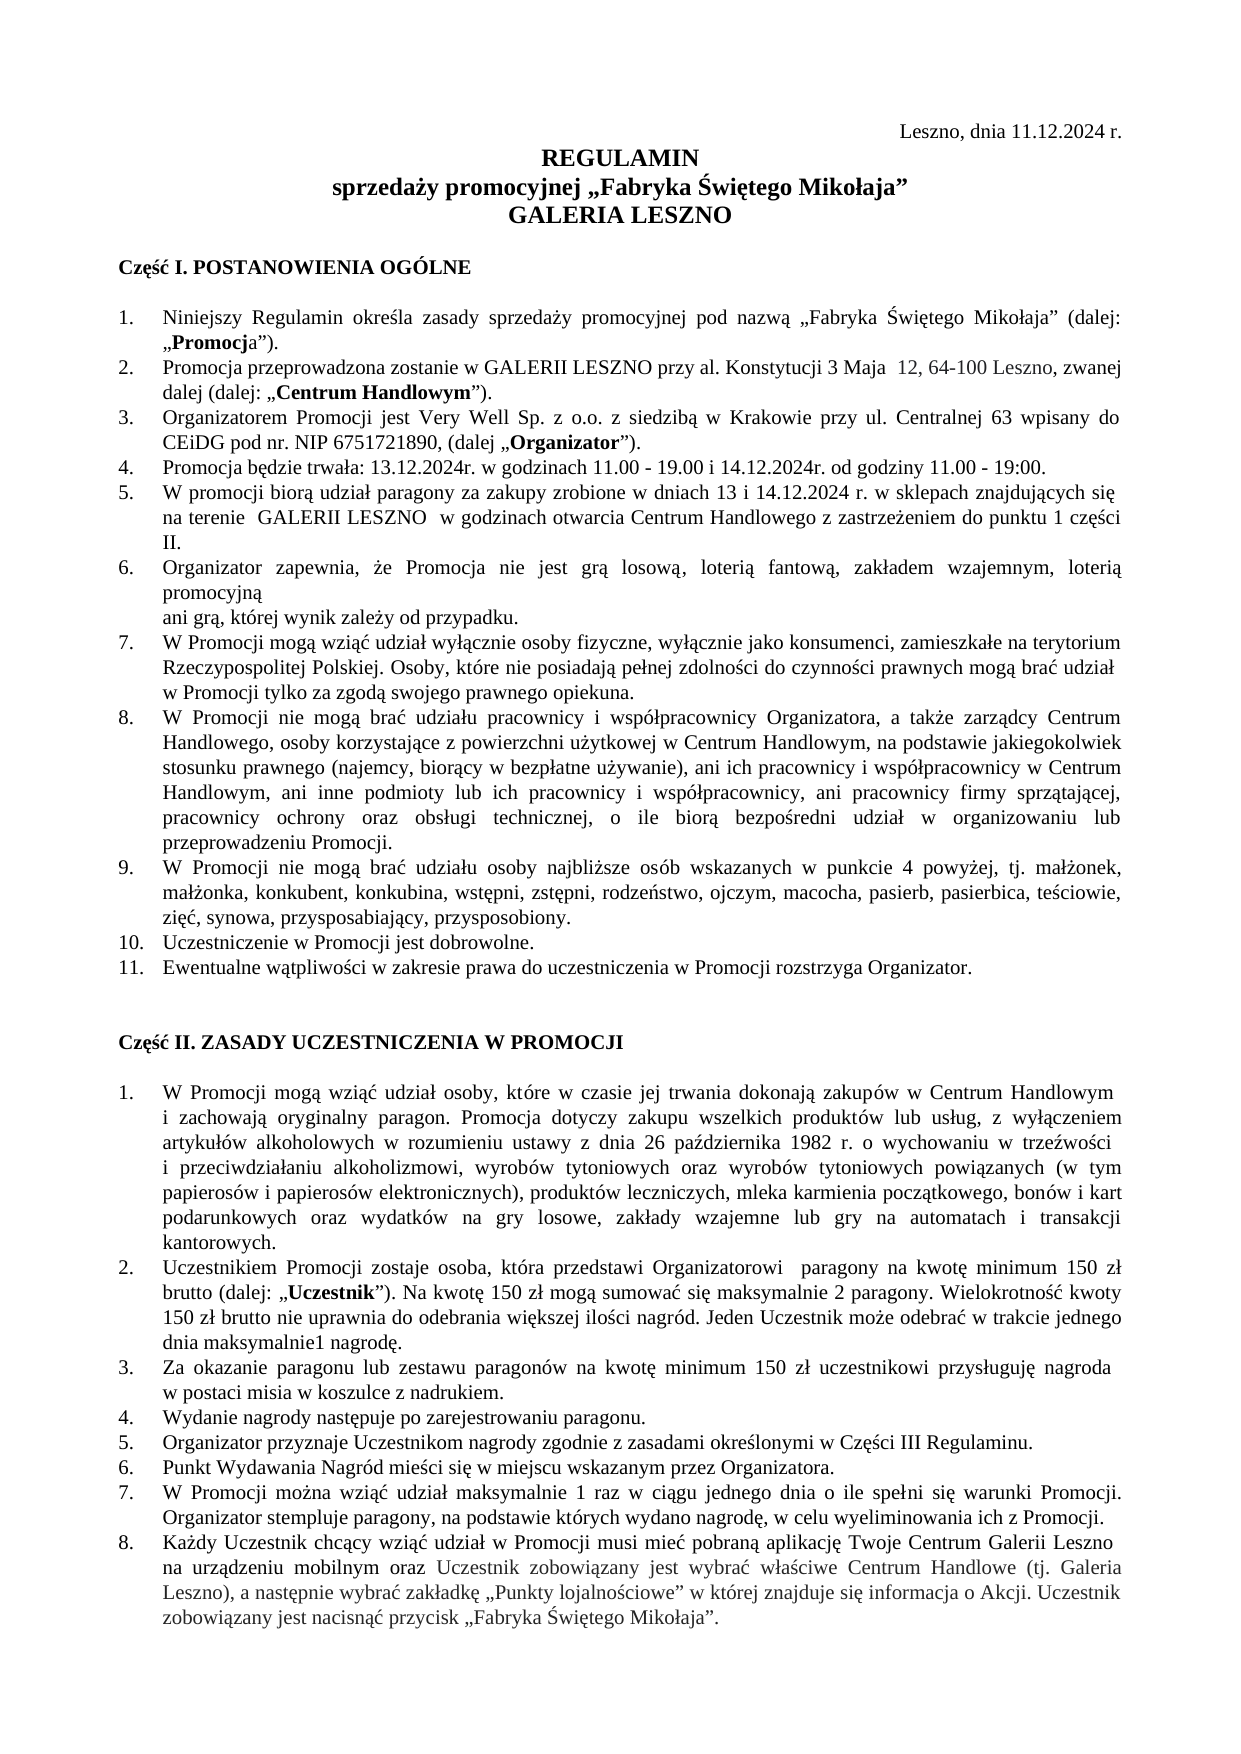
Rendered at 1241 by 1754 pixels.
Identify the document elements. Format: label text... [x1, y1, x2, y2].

text Leszno, dnia 11.12.2024 r. [118, 118, 1122, 143]
list Organizator przyznaje Uczestnikom nagrody zgodnie z zasadami określonymi w Części III Regulaminu. [118, 1429, 1122, 1454]
text Część I. POSTANOWIENIA OGÓLNE [118, 254, 1122, 279]
list Za okazanie paragonu lub zestawu paragonów na kwotę minimum 150 zł uczestnikowi przysługuję nagroda w postaci misia w koszulce z nadrukiem. [118, 1354, 1122, 1404]
list Promocja przeprowadzona zostanie w GALERII LESZNO przy al. Konstytucji 3 Maja 12, 64-100 Leszno, zwanej dalej (dalej: „Centrum Handlowym”). [118, 354, 1122, 404]
list W Promocji mogą wziąć udział osoby, które w czasie jej trwania dokonają zakupów w Centrum Handlowym i zachowają oryginalny paragon. Promocja dotyczy zakupu wszelkich produktów lub usług, z wyłączeniem artykułów alkoholowych w rozumieniu ustawy z dnia 26 października 1982 r. o wychowaniu w trzeźwości i przeciwdziałaniu alkoholizmowi, wyrobów tytoniowych oraz wyrobów tytoniowych powiązanych (w tym papierosów i papierosów elektronicznych), produktów leczniczych, mleka karmienia początkowego, bonów i kart podarunkowych oraz wydatków na gry losowe, zakłady wzajemne lub gry na automatach i transakcji kantorowych. [118, 1079, 1122, 1254]
list W Promocji nie mogą brać udziału osoby najbliższe osób wskazanych w punkcie 4 powyżej, tj. małżonek, małżonka, konkubent, konkubina, wstępni, zstępni, rodzeństwo, ojczym, macocha, pasierb, pasierbica, teściowie, zięć, synowa, przysposabiający, przysposobiony. [118, 854, 1122, 929]
list Każdy Uczestnik chcący wziąć udział w Promocji musi mieć pobraną aplikację Twoje Centrum Galerii Leszno na urządzeniu mobilnym oraz Uczestnik zobowiązany jest wybrać właściwe Centrum Handlowe (tj. Galeria Leszno), a następnie wybrać zakładkę „Punkty lojalnościowe” w której znajduje się informacja o Akcji. Uczestnik zobowiązany jest nacisnąć przycisk „Fabryka Świętego Mikołaja”. [118, 1529, 1122, 1629]
list Punkt Wydawania Nagród mieści się w miejscu wskazanym przez Organizatora. [118, 1454, 1122, 1479]
list Promocja będzie trwała: 13.12.2024r. w godzinach 11.00 - 19.00 i 14.12.2024r. od godziny 11.00 - 19:00. [118, 454, 1122, 479]
list Organizatorem Promocji jest Very Well Sp. z o.o. z siedzibą w Krakowie przy ul. Centralnej 63 wpisany do CEiDG pod nr. NIP 6751721890, (dalej „Organizator”). [118, 404, 1122, 454]
list W Promocji nie mogą brać udziału pracownicy i współpracownicy Organizatora, a także zarządcy Centrum Handlowego, osoby korzystające z powierzchni użytkowej w Centrum Handlowym, na podstawie jakiegokolwiek stosunku prawnego (najemcy, biorący w bezpłatne używanie), ani ich pracownicy i współpracownicy w Centrum Handlowym, ani inne podmioty lub ich pracownicy i współpracownicy, ani pracownicy firmy sprzątającej, pracownicy ochrony oraz obsługi technicznej, o ile biorą bezpośredni udział w organizowaniu lub przeprowadzeniu Promocji. [118, 704, 1122, 854]
list W Promocji mogą wziąć udział wyłącznie osoby fizyczne, wyłącznie jako konsumenci, zamieszkałe na terytorium Rzeczypospolitej Polskiej. Osoby, które nie posiadają pełnej zdolności do czynności prawnych mogą brać udział w Promocji tylko za zgodą swojego prawnego opiekuna. [118, 629, 1122, 704]
list Organizator zapewnia, że Promocja nie jest grą losową, loterią fantową, zakładem wzajemnym, loterią promocyjną ani grą, której wynik zależy od przypadku. [118, 554, 1122, 629]
text REGULAMIN [118, 143, 1122, 172]
list Niniejszy Regulamin określa zasady sprzedaży promocyjnej pod nazwą „Fabryka Świętego Mikołaja” (dalej: „Promocja”). [118, 304, 1122, 354]
list Ewentualne wątpliwości w zakresie prawa do uczestniczenia w Promocji rozstrzyga Organizator. [118, 954, 1122, 979]
list W Promocji można wziąć udział maksymalnie 1 raz w ciągu jednego dnia o ile spełni się warunki Promocji. Organizator stempluje paragony, na podstawie których wydano nagrodę, w celu wyeliminowania ich z Promocji. [118, 1479, 1122, 1529]
list Uczestniczenie w Promocji jest dobrowolne. [118, 929, 1122, 954]
list W promocji biorą udział paragony za zakupy zrobione w dniach 13 i 14.12.2024 r. w sklepach znajdujących się na terenie GALERII LESZNO w godzinach otwarcia Centrum Handlowego z zastrzeżeniem do punktu 1 części II. [118, 479, 1122, 554]
list Uczestnikiem Promocji zostaje osoba, która przedstawi Organizatorowi paragony na kwotę minimum 150 zł brutto (dalej: „Uczestnik”). Na kwotę 150 zł mogą sumować się maksymalnie 2 paragony. Wielokrotność kwoty 150 zł brutto nie uprawnia do odebrania większej ilości nagród. Jeden Uczestnik może odebrać w trakcie jednego dnia maksymalnie1 nagrodę. [118, 1254, 1122, 1354]
text Część II. ZASADY UCZESTNICZENIA W PROMOCJI [118, 1029, 1122, 1054]
list Wydanie nagrody następuje po zarejestrowaniu paragonu. [118, 1404, 1122, 1429]
text sprzedaży promocyjnej „Fabryka Świętego Mikołaja” GALERIA LESZNO [118, 172, 1122, 229]
